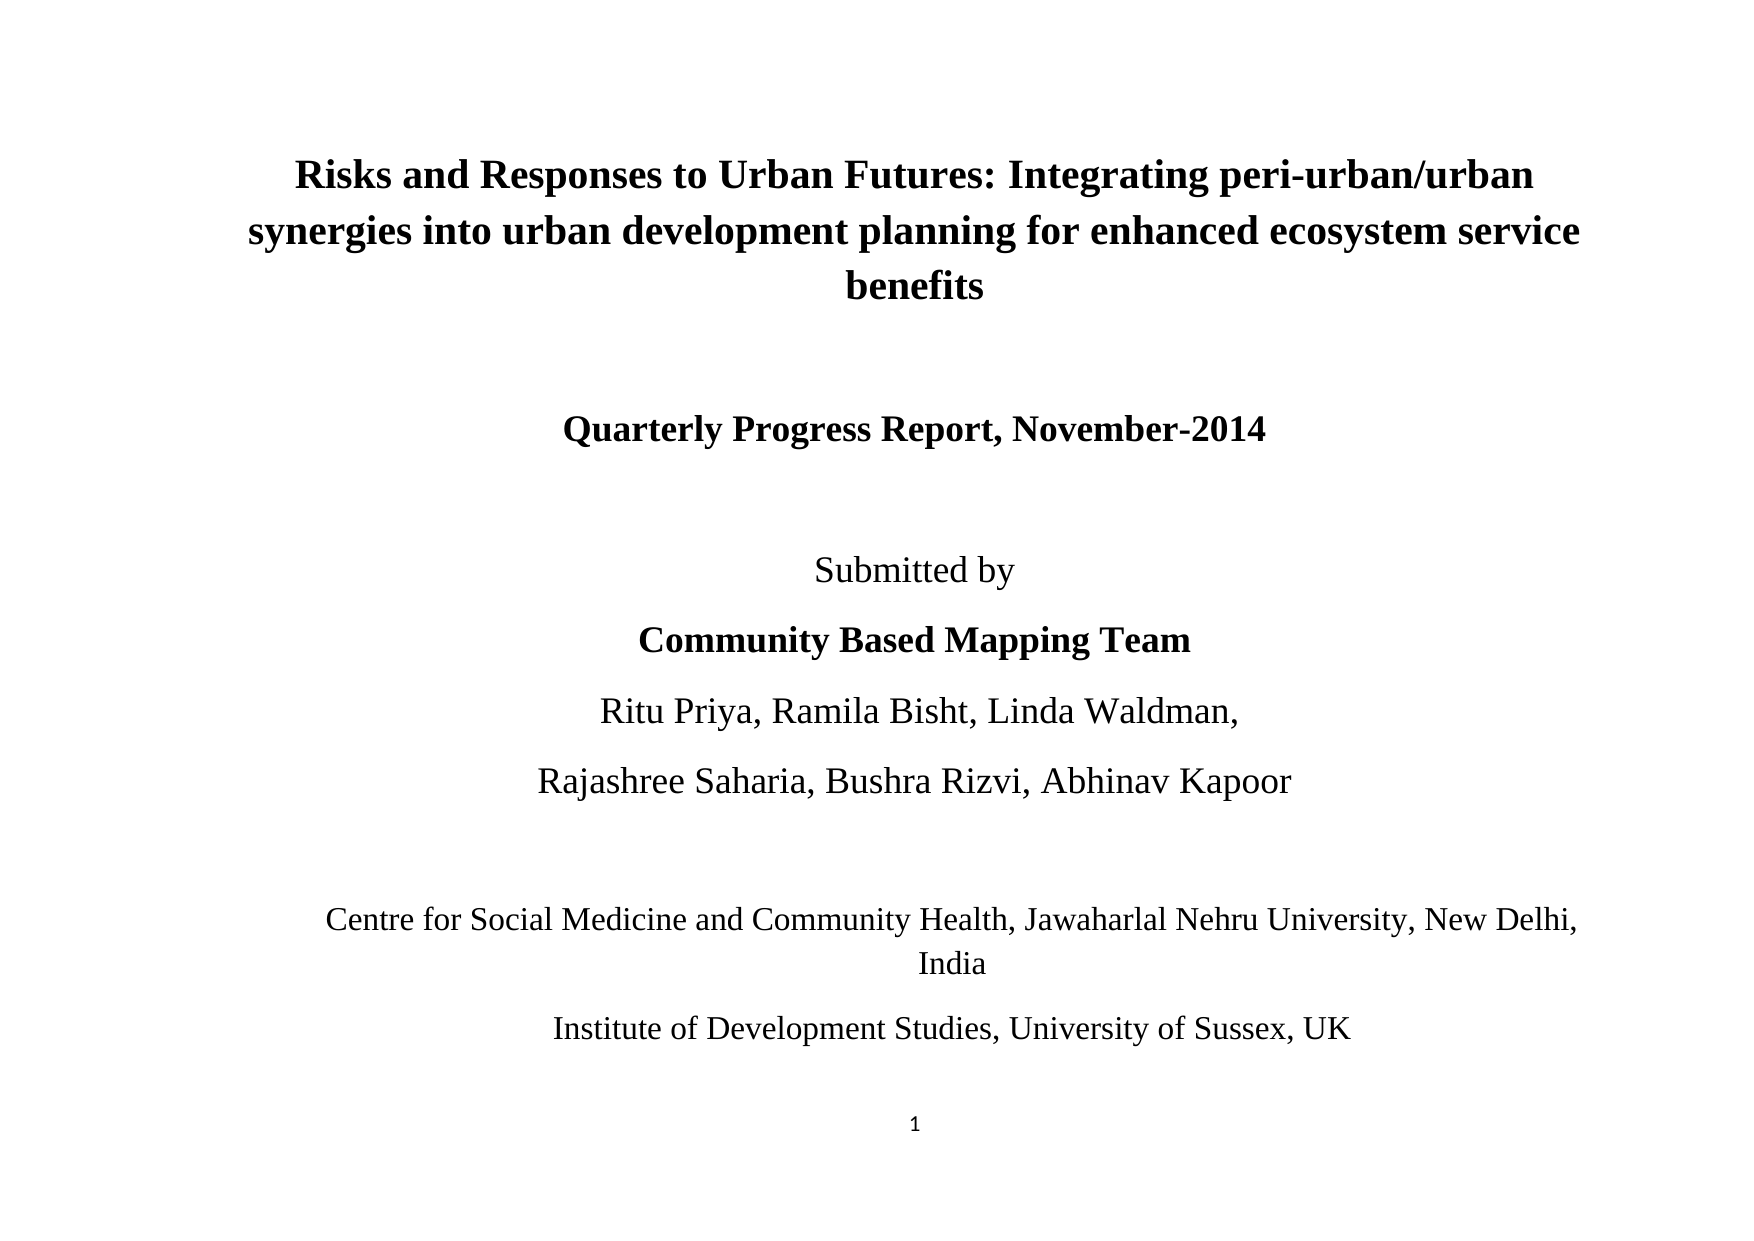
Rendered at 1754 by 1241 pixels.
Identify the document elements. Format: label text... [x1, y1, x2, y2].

text Community Based Mapping Team [225, 618, 1604, 661]
text Institute of Development Studies, University of Sussex, UK [300, 1008, 1604, 1047]
text Rajashree Saharia, Bushra Rizvi, Abhinav Kapoor [225, 759, 1604, 802]
text Quarterly Progress Report, November-2014 [225, 407, 1604, 450]
text Risks and Responses to Urban Futures: Integrating peri-urban/urban synergies into urban development planning for enhanced ecosystem service benefits [225, 150, 1604, 308]
text Submitted by [225, 547, 1604, 591]
text Centre for Social Medicine and Community Health, Jawaharlal Nehru University, New Delhi, India [300, 899, 1604, 982]
text Ritu Priya, Ramila Bisht, Linda Waldman, [225, 688, 1604, 731]
